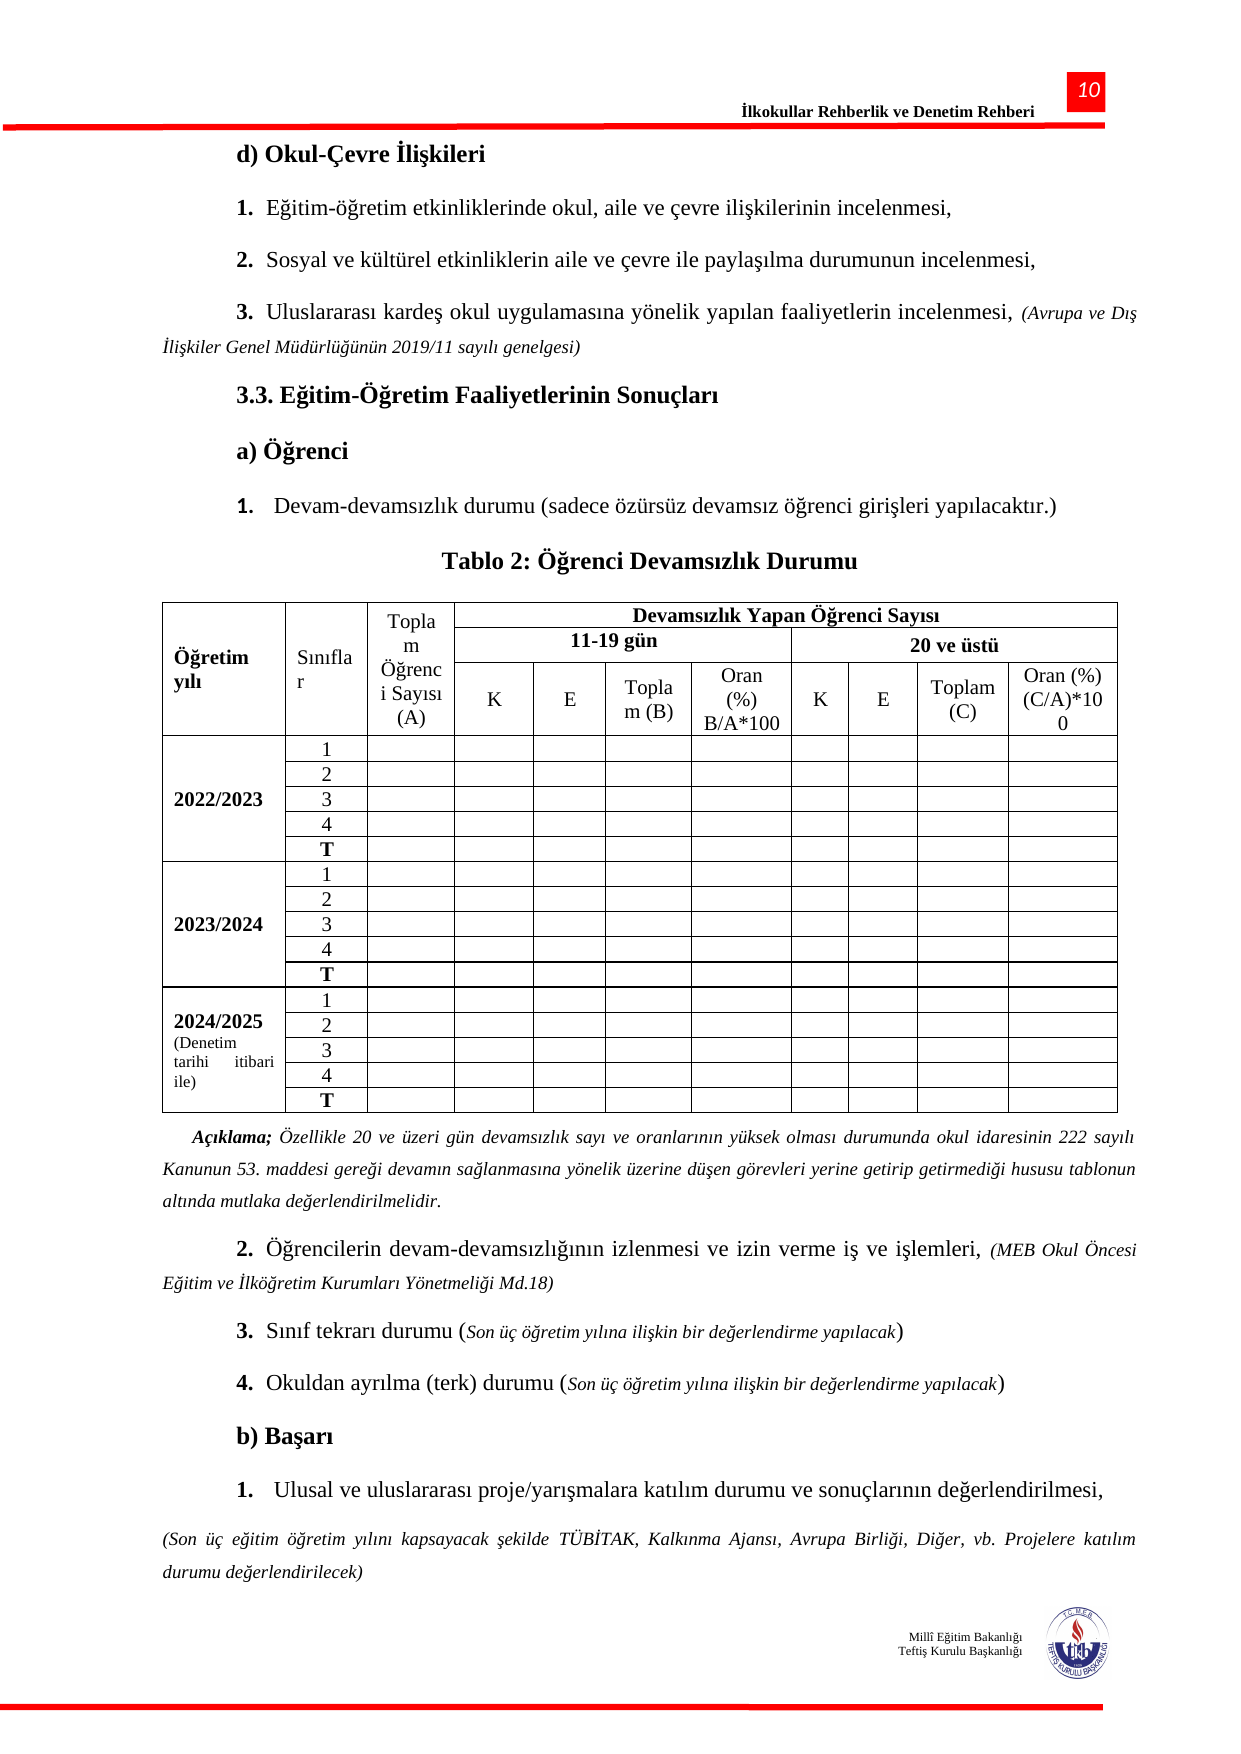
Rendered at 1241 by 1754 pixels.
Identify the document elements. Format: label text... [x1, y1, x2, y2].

text d) Okul-Çevre İlişkileri [162, 139, 1137, 168]
table_cell [606, 1038, 691, 1062]
table_cell E [849, 663, 917, 735]
table_cell [455, 988, 533, 1012]
table_cell [692, 736, 791, 761]
table_cell [455, 887, 533, 911]
table_cell [849, 812, 917, 836]
table_cell [692, 887, 791, 911]
table_cell [849, 912, 917, 936]
table_cell [455, 762, 533, 786]
table_cell [692, 937, 791, 961]
table_cell [792, 736, 848, 761]
list Uluslararası kardeş okul uygulamasına yönelik yapılan faaliyetlerin incelenmesi, (Avrupa ve Dış İlişkiler Genel Müdürlüğünün 2019/11 sayılı genelgesi) [162, 298, 1137, 357]
table_cell [918, 812, 1008, 836]
table_cell [692, 1013, 791, 1037]
table_cell [849, 762, 917, 786]
table_cell K [455, 663, 533, 735]
table_cell [368, 787, 454, 811]
table_cell T [286, 963, 367, 986]
table_cell [534, 736, 605, 761]
table_cell [918, 1013, 1008, 1037]
table_cell [534, 762, 605, 786]
table_cell [606, 988, 691, 1012]
table_cell [918, 1088, 1008, 1112]
table_cell [368, 963, 454, 986]
table_cell [849, 1088, 917, 1112]
table_cell [455, 1013, 533, 1037]
table_cell [368, 1063, 454, 1087]
table_cell [606, 963, 691, 986]
table_cell [455, 837, 533, 861]
table_cell [1009, 988, 1117, 1012]
table_cell [692, 963, 791, 986]
table_cell 2024/2025 (Denetim tarihi itibari ile) [163, 988, 285, 1112]
table_cell Oran (%) (C/A)*100 [1009, 663, 1117, 735]
table_cell [918, 912, 1008, 936]
table_cell 2023/2024 [163, 862, 285, 986]
table_cell [534, 963, 605, 986]
table_cell 4 [286, 1063, 367, 1087]
table_cell [692, 762, 791, 786]
list Okuldan ayrılma (terk) durumu (Son üç öğretim yılına ilişkin bir değerlendirme yapılacak) [162, 1369, 1137, 1395]
table_cell [534, 1013, 605, 1037]
table_cell [606, 837, 691, 861]
text b) Başarı [162, 1421, 1137, 1449]
table_cell [534, 1088, 605, 1112]
table_cell [849, 736, 917, 761]
list Sosyal ve kültürel etkinliklerin aile ve çevre ile paylaşılma durumunun incelenmesi, [162, 246, 1137, 273]
table_cell [792, 887, 848, 911]
table_cell [849, 937, 917, 961]
table_cell [918, 1038, 1008, 1062]
table_cell [692, 787, 791, 811]
table_cell [792, 963, 848, 986]
table_cell [455, 1063, 533, 1087]
table_cell [918, 736, 1008, 761]
table_cell [849, 1063, 917, 1087]
table_cell 1 [286, 988, 367, 1012]
list Eğitim-öğretim etkinliklerinde okul, aile ve çevre ilişkilerinin incelenmesi, [162, 194, 1137, 221]
table_cell Toplam (C) [918, 663, 1008, 735]
table_cell [455, 1038, 533, 1062]
table_cell [606, 937, 691, 961]
table_cell [918, 963, 1008, 986]
table_cell [534, 862, 605, 886]
table_cell [606, 887, 691, 911]
text a) Öğrenci [162, 436, 1137, 465]
table_cell [534, 887, 605, 911]
table_cell [918, 1063, 1008, 1087]
table_cell [606, 736, 691, 761]
table_cell [849, 1038, 917, 1062]
table_cell [606, 812, 691, 836]
table_cell [1009, 1063, 1117, 1087]
table_cell [692, 912, 791, 936]
table_cell [455, 736, 533, 761]
table_cell [692, 1038, 791, 1062]
table_cell [534, 837, 605, 861]
table_header Devamsızlık Yapan Öğrenci Sayısı [455, 603, 1117, 627]
table_cell 2022/2023 [163, 736, 285, 861]
table_cell [792, 1038, 848, 1062]
table_cell [918, 937, 1008, 961]
table_cell 20 ve üstü [792, 628, 1117, 662]
table_cell [849, 837, 917, 861]
table_cell [792, 988, 848, 1012]
table_cell Oran (%) B/A*100 [692, 663, 791, 735]
table_cell 11-19 gün [455, 628, 791, 662]
table_cell [792, 1088, 848, 1112]
table_cell [849, 787, 917, 811]
table_cell [1009, 887, 1117, 911]
table_cell [692, 837, 791, 861]
table_cell [918, 887, 1008, 911]
table_cell [455, 937, 533, 961]
text (Son üç eğitim öğretim yılını kapsayacak şekilde TÜBİTAK, Kalkınma Ajansı, Avrupa Birliği, Diğer, vb. Projelere katılım durumu değerlendirilecek) [162, 1528, 1137, 1582]
table_cell [792, 912, 848, 936]
table_cell [918, 787, 1008, 811]
table_cell [455, 862, 533, 886]
table_cell 1 [286, 862, 367, 886]
table_cell 3 [286, 787, 367, 811]
table_cell [368, 1038, 454, 1062]
table_cell 4 [286, 812, 367, 836]
list Öğrencilerin devam-devamsızlığının izlenmesi ve izin verme iş ve işlemleri, (MEB Okul Öncesi Eğitim ve İlköğretim Kurumları Yönetmeliği Md.18) [162, 1235, 1137, 1293]
text 3.3. Eğitim-Öğretim Faaliyetlerinin Sonuçları [162, 380, 1137, 409]
table_cell [849, 862, 917, 886]
table_cell E [534, 663, 605, 735]
table_cell [1009, 963, 1117, 986]
text Açıklama; Özellikle 20 ve üzeri gün devamsızlık sayı ve oranlarının yüksek olması durumunda okul idaresinin 222 sayılı Kanunun 53. maddesi gereği devamın sağlanmasına yönelik üzerine düşen görevleri yerine getirip getirmediği hususu tablonun altında mutlaka değerlendirilmelidir. [162, 1126, 1137, 1212]
table_cell [1009, 1013, 1117, 1037]
table_cell 4 [286, 937, 367, 961]
table_cell 2 [286, 1013, 367, 1037]
list Devam-devamsızlık durumu (sadece özürsüz devamsız öğrenci girişleri yapılacaktır.) [236, 492, 1137, 519]
table_cell [792, 837, 848, 861]
table_cell [455, 787, 533, 811]
table_header Sınıflar [286, 603, 367, 735]
table_header Öğretim yılı [163, 603, 285, 735]
table_cell [534, 988, 605, 1012]
table_cell [368, 937, 454, 961]
table_cell K [792, 663, 848, 735]
table_cell [455, 912, 533, 936]
table_cell [849, 1013, 917, 1037]
table_cell [606, 1063, 691, 1087]
table_cell [792, 1063, 848, 1087]
table_cell [792, 812, 848, 836]
table_cell [455, 963, 533, 986]
table_cell [1009, 912, 1117, 936]
table_cell [606, 762, 691, 786]
picture [1044, 1606, 1112, 1680]
table_cell [849, 963, 917, 986]
table_cell [606, 912, 691, 936]
table_cell [918, 862, 1008, 886]
table_cell [534, 1063, 605, 1087]
table_cell [606, 1088, 691, 1112]
table_cell T [286, 837, 367, 861]
table_cell [792, 1013, 848, 1037]
table_cell [368, 736, 454, 761]
table_cell [849, 887, 917, 911]
table_cell 3 [286, 1038, 367, 1062]
table_cell [849, 988, 917, 1012]
table_cell [1009, 1038, 1117, 1062]
table_cell [1009, 736, 1117, 761]
table_cell [1009, 812, 1117, 836]
table_cell [1009, 937, 1117, 961]
table_cell [606, 787, 691, 811]
list Ulusal ve uluslararası proje/yarışmalara katılım durumu ve sonuçlarının değerlendirilmesi, [236, 1476, 1137, 1503]
table_cell [1009, 837, 1117, 861]
table_cell 3 [286, 912, 367, 936]
table_cell Toplam (B) [606, 663, 691, 735]
table_cell [918, 837, 1008, 861]
table_cell 2 [286, 887, 367, 911]
table_cell [692, 812, 791, 836]
table_cell [606, 1013, 691, 1037]
table_cell [368, 762, 454, 786]
table_cell [368, 988, 454, 1012]
table_cell [534, 1038, 605, 1062]
table_cell [534, 912, 605, 936]
table_cell [368, 887, 454, 911]
table_cell [1009, 762, 1117, 786]
table_cell [792, 762, 848, 786]
list Sınıf tekrarı durumu (Son üç öğretim yılına ilişkin bir değerlendirme yapılacak) [162, 1317, 1137, 1343]
table_header Toplam Öğrenci Sayısı (A) [368, 603, 454, 735]
table_cell [1009, 787, 1117, 811]
table_cell [692, 1088, 791, 1112]
table_cell [606, 862, 691, 886]
table_cell [368, 837, 454, 861]
table_cell [1009, 1088, 1117, 1112]
table_cell [368, 1013, 454, 1037]
table_cell [368, 812, 454, 836]
table_cell [692, 1063, 791, 1087]
table_cell [1009, 862, 1117, 886]
table_cell [792, 787, 848, 811]
table_cell [455, 812, 533, 836]
table_cell [692, 988, 791, 1012]
table_cell T [286, 1088, 367, 1112]
table_cell [792, 937, 848, 961]
table_cell [792, 862, 848, 886]
table_cell [692, 862, 791, 886]
table_cell [534, 787, 605, 811]
table_cell [534, 812, 605, 836]
table_cell [534, 937, 605, 961]
table_cell 1 [286, 736, 367, 761]
table_cell [918, 762, 1008, 786]
table_cell [918, 988, 1008, 1012]
table_cell [368, 1088, 454, 1112]
table_cell [368, 862, 454, 886]
table_cell 2 [286, 762, 367, 786]
text Tablo 2: Öğrenci Devamsızlık Durumu [162, 546, 1137, 575]
table_cell [455, 1088, 533, 1112]
table_cell [368, 912, 454, 936]
